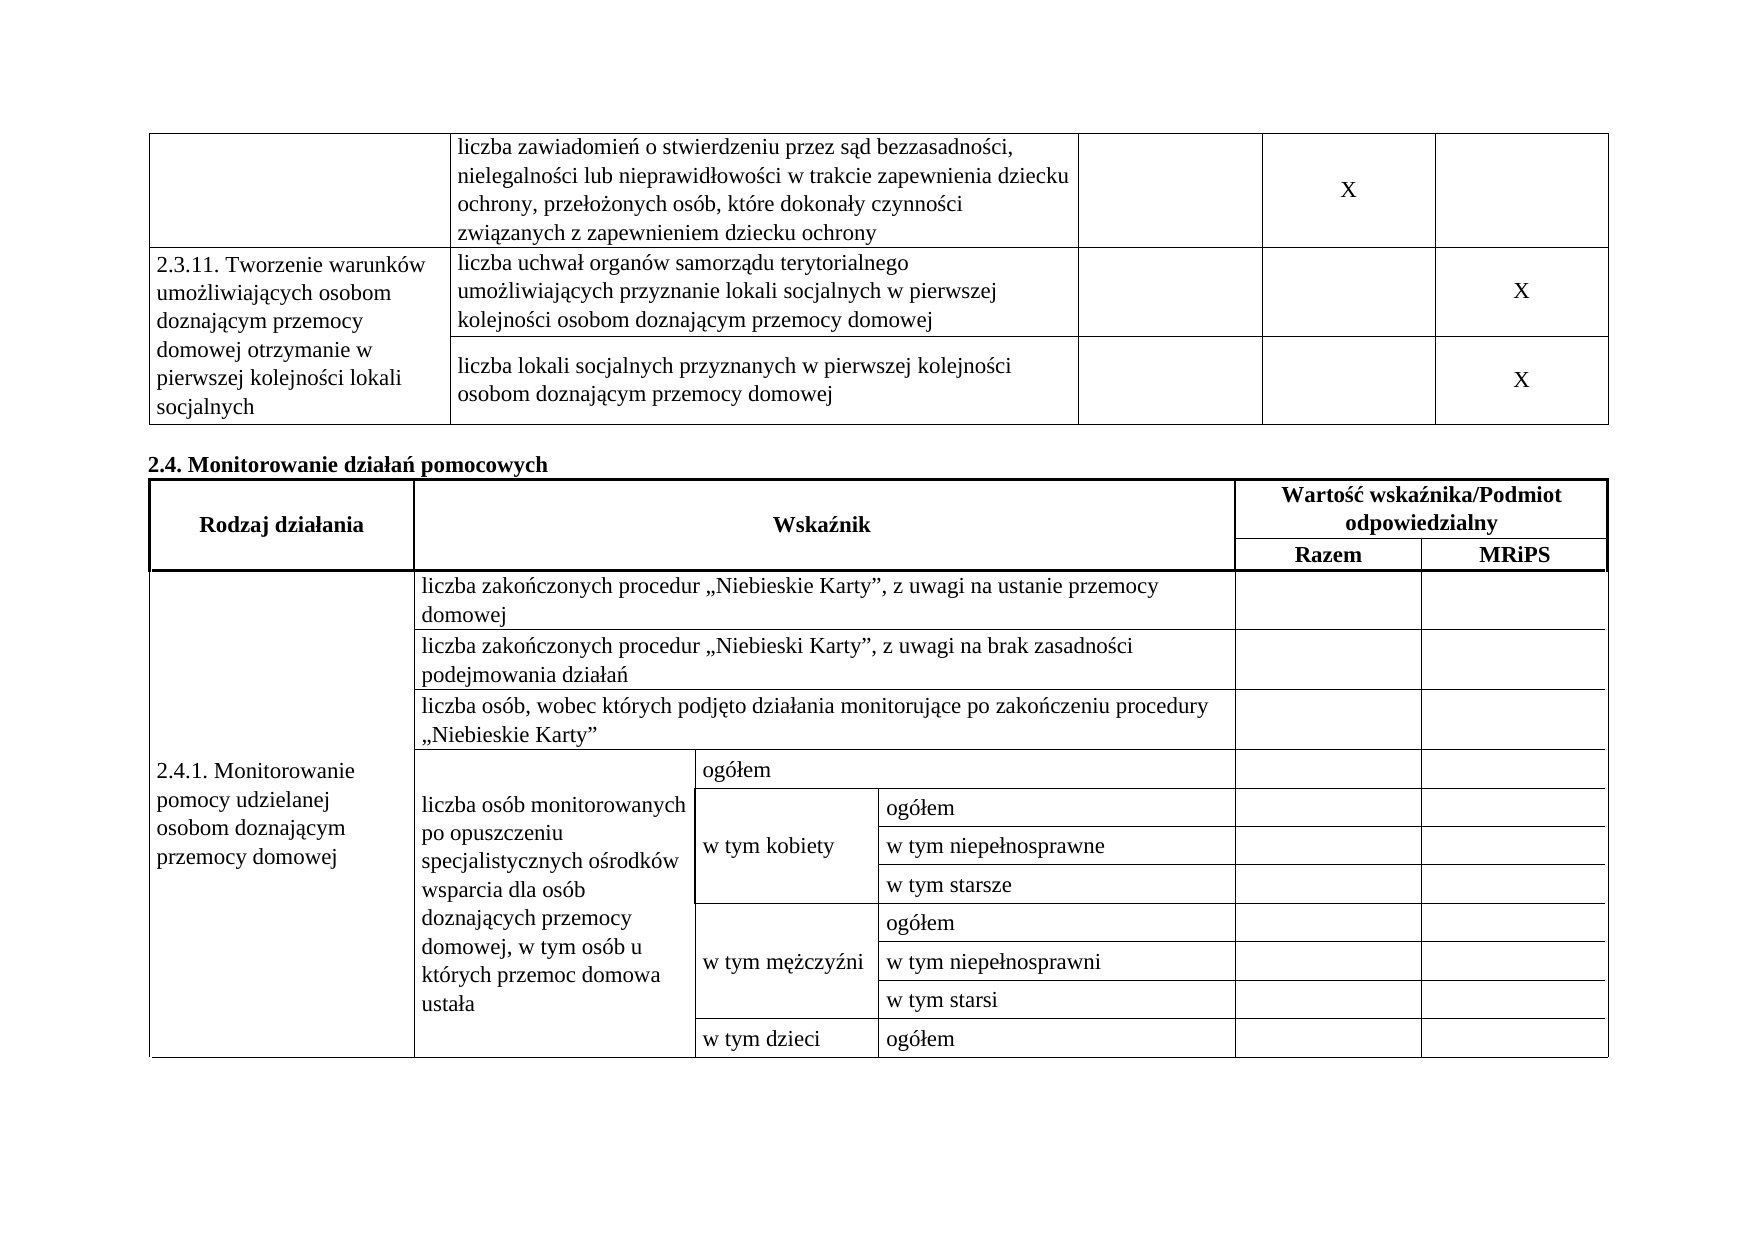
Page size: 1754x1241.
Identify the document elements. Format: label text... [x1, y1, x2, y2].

table_cell [1236, 904, 1421, 941]
table_cell X [1436, 337, 1608, 424]
table_cell 2.4.1. Monitorowanie pomocy udzielanej osobom doznającym przemocy domowej [150, 569, 414, 1057]
table_cell [1422, 569, 1608, 629]
table_cell w tym starsi [879, 981, 1235, 1018]
table_cell w tym kobiety [696, 789, 878, 903]
table_cell w tym dzieci [696, 1019, 878, 1057]
table_cell liczba zawiadomień o stwierdzeniu przez sąd bezzasadności, nielegalności lub nieprawidłowości w trakcie zapewnienia dziecku ochrony, przełożonych osób, które dokonały czynności związanych z zapewnieniem dziecku ochrony [451, 134, 1078, 247]
table_cell [1079, 134, 1262, 247]
table_cell [1236, 1019, 1421, 1057]
table_cell w tym niepełnosprawni [879, 942, 1235, 980]
table_cell [1079, 337, 1262, 424]
table_cell ogółem [696, 750, 1235, 787]
table_header Wskaźnik [415, 481, 1234, 569]
table_cell [1236, 690, 1421, 749]
table_cell liczba zakończonych procedur „Niebieskie Karty”, z uwagi na ustanie przemocy domowej [415, 572, 1235, 629]
table_cell [1422, 1018, 1608, 1057]
table_cell [1236, 827, 1421, 864]
table_cell [1422, 689, 1608, 749]
table_cell [1236, 942, 1421, 980]
table_cell [1422, 749, 1608, 787]
table_cell liczba osób, wobec których podjęto działania monitorujące po zakończeniu procedury „Niebieskie Karty” [415, 690, 1235, 749]
table_cell [1422, 903, 1608, 941]
table_cell X [1436, 248, 1608, 336]
table_cell [1236, 981, 1421, 1018]
table_cell ogółem [879, 789, 1235, 826]
table_cell liczba uchwał organów samorządu terytorialnego umożliwiających przyznanie lokali socjalnych w pierwszej kolejności osobom doznającym przemocy domowej [451, 248, 1078, 336]
table_cell [1422, 826, 1608, 864]
table_cell [1422, 788, 1608, 826]
table_cell MRiPS [1422, 539, 1606, 569]
table_cell [1236, 865, 1421, 903]
table_cell liczba zakończonych procedur „Niebieski Karty”, z uwagi na brak zasadności podejmowania działań [415, 630, 1235, 689]
table_cell w tym niepełnosprawne [879, 827, 1235, 864]
table_cell [1263, 248, 1435, 336]
table_cell [1436, 134, 1608, 247]
table_cell [1422, 980, 1608, 1018]
table_cell liczba osób monitorowanych po opuszczeniu specjalistycznych ośrodków wsparcia dla osób doznających przemocy domowej, w tym osób u których przemoc domowa ustała [415, 750, 695, 1057]
table_cell ogółem [879, 904, 1235, 941]
table_cell [1079, 248, 1262, 336]
table_cell [1236, 572, 1421, 629]
table_cell [1263, 337, 1435, 424]
table_cell w tym starsze [879, 865, 1235, 903]
table_cell [1236, 789, 1421, 826]
table_cell ogółem [879, 1019, 1235, 1057]
table_cell [1422, 629, 1608, 689]
table_cell [1422, 941, 1608, 980]
table_header Rodzaj działania [151, 481, 413, 569]
table_cell [1236, 630, 1421, 689]
table_cell [1236, 750, 1421, 787]
table_header Wartość wskaźnika/Podmiot odpowiedzialny [1236, 481, 1606, 537]
table_cell 2.3.11. Tworzenie warunków umożliwiających osobom doznającym przemocy domowej otrzymanie w pierwszej kolejności lokali socjalnych [150, 248, 450, 424]
table_cell X [1263, 134, 1435, 247]
table_cell liczba lokali socjalnych przyznanych w pierwszej kolejności osobom doznającym przemocy domowej [451, 337, 1078, 424]
subtitle 2.4. Monitorowanie działań pomocowych [148, 451, 1606, 477]
table_cell Razem [1236, 539, 1421, 569]
table_cell w tym mężczyźni [696, 904, 878, 1018]
table_cell [1422, 864, 1608, 903]
